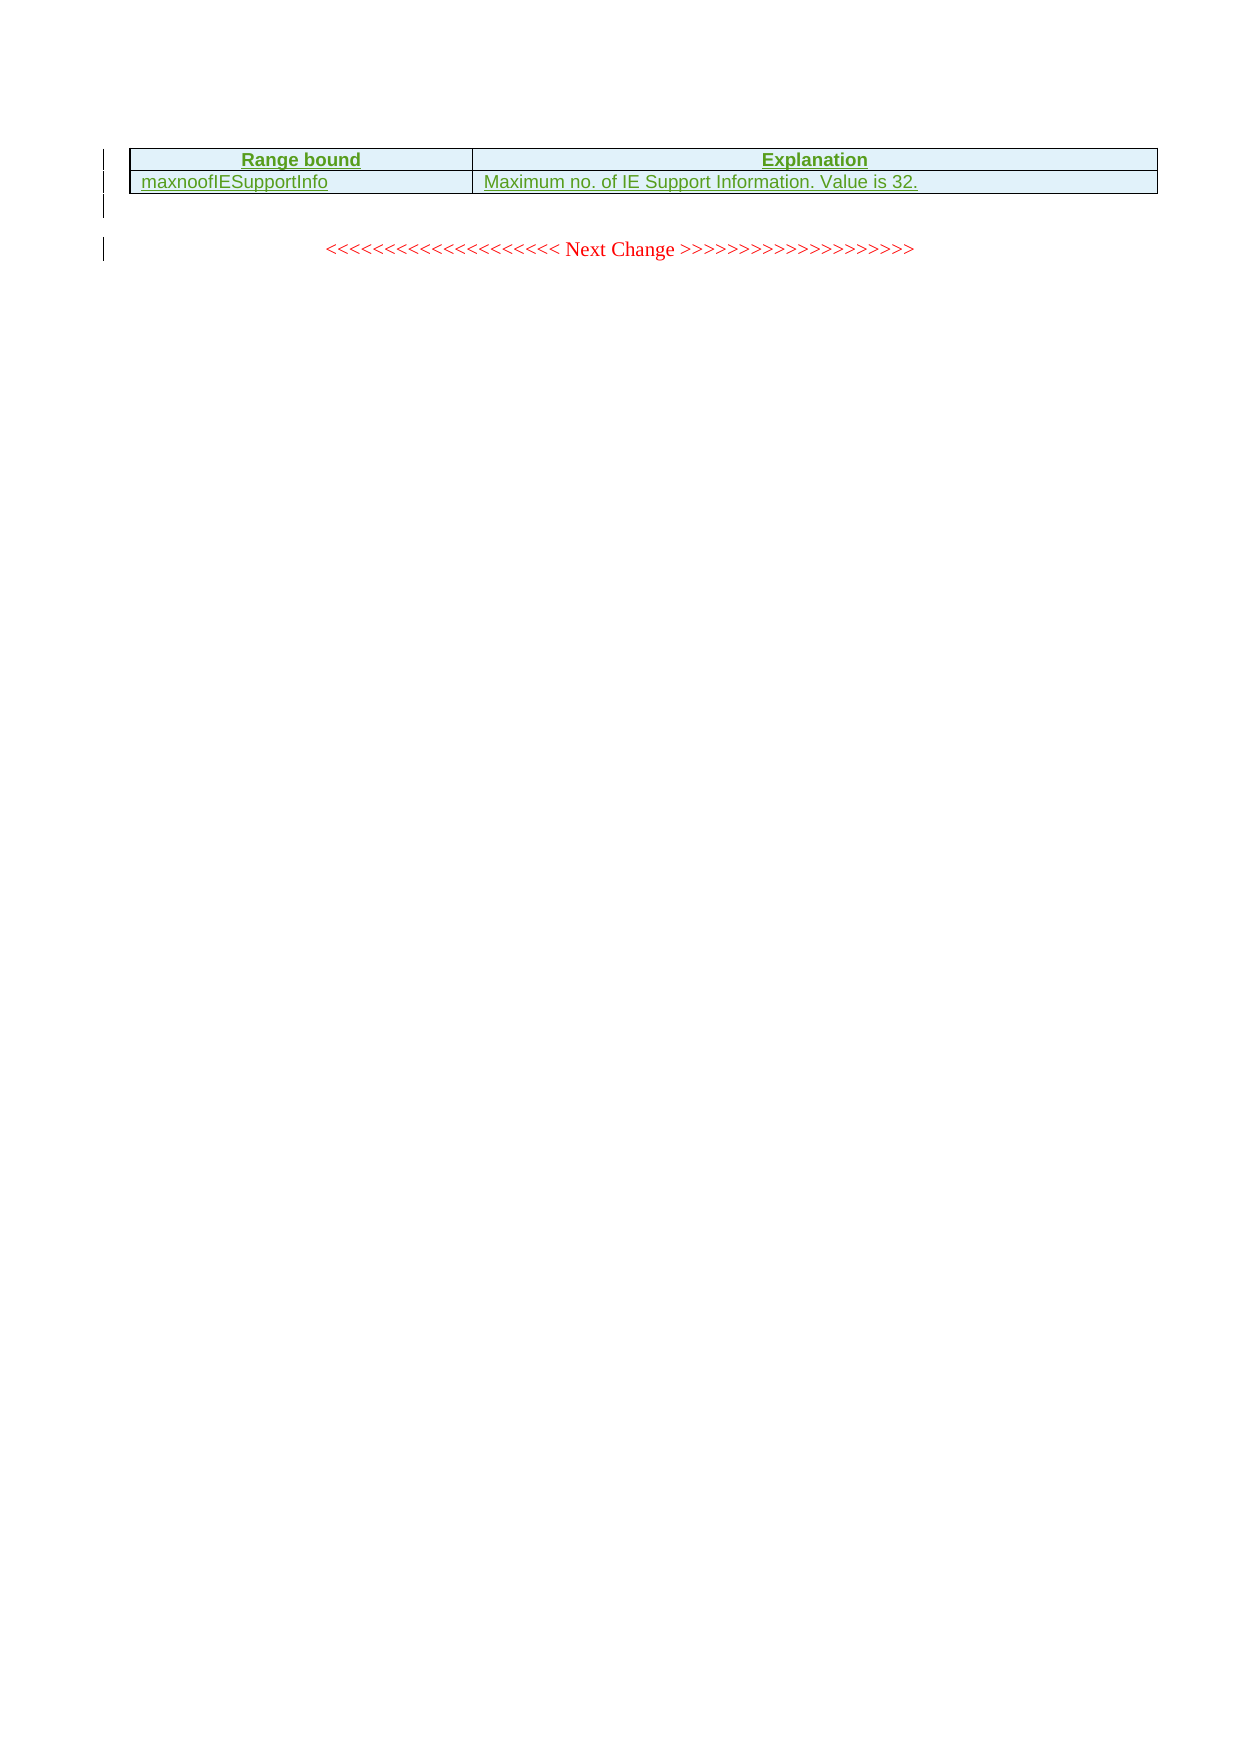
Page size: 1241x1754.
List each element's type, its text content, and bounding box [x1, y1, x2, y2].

text <<<<<<<<<<<<<<<<<<<< Next Change >>>>>>>>>>>>>>>>>>>> [118, 237, 1122, 261]
